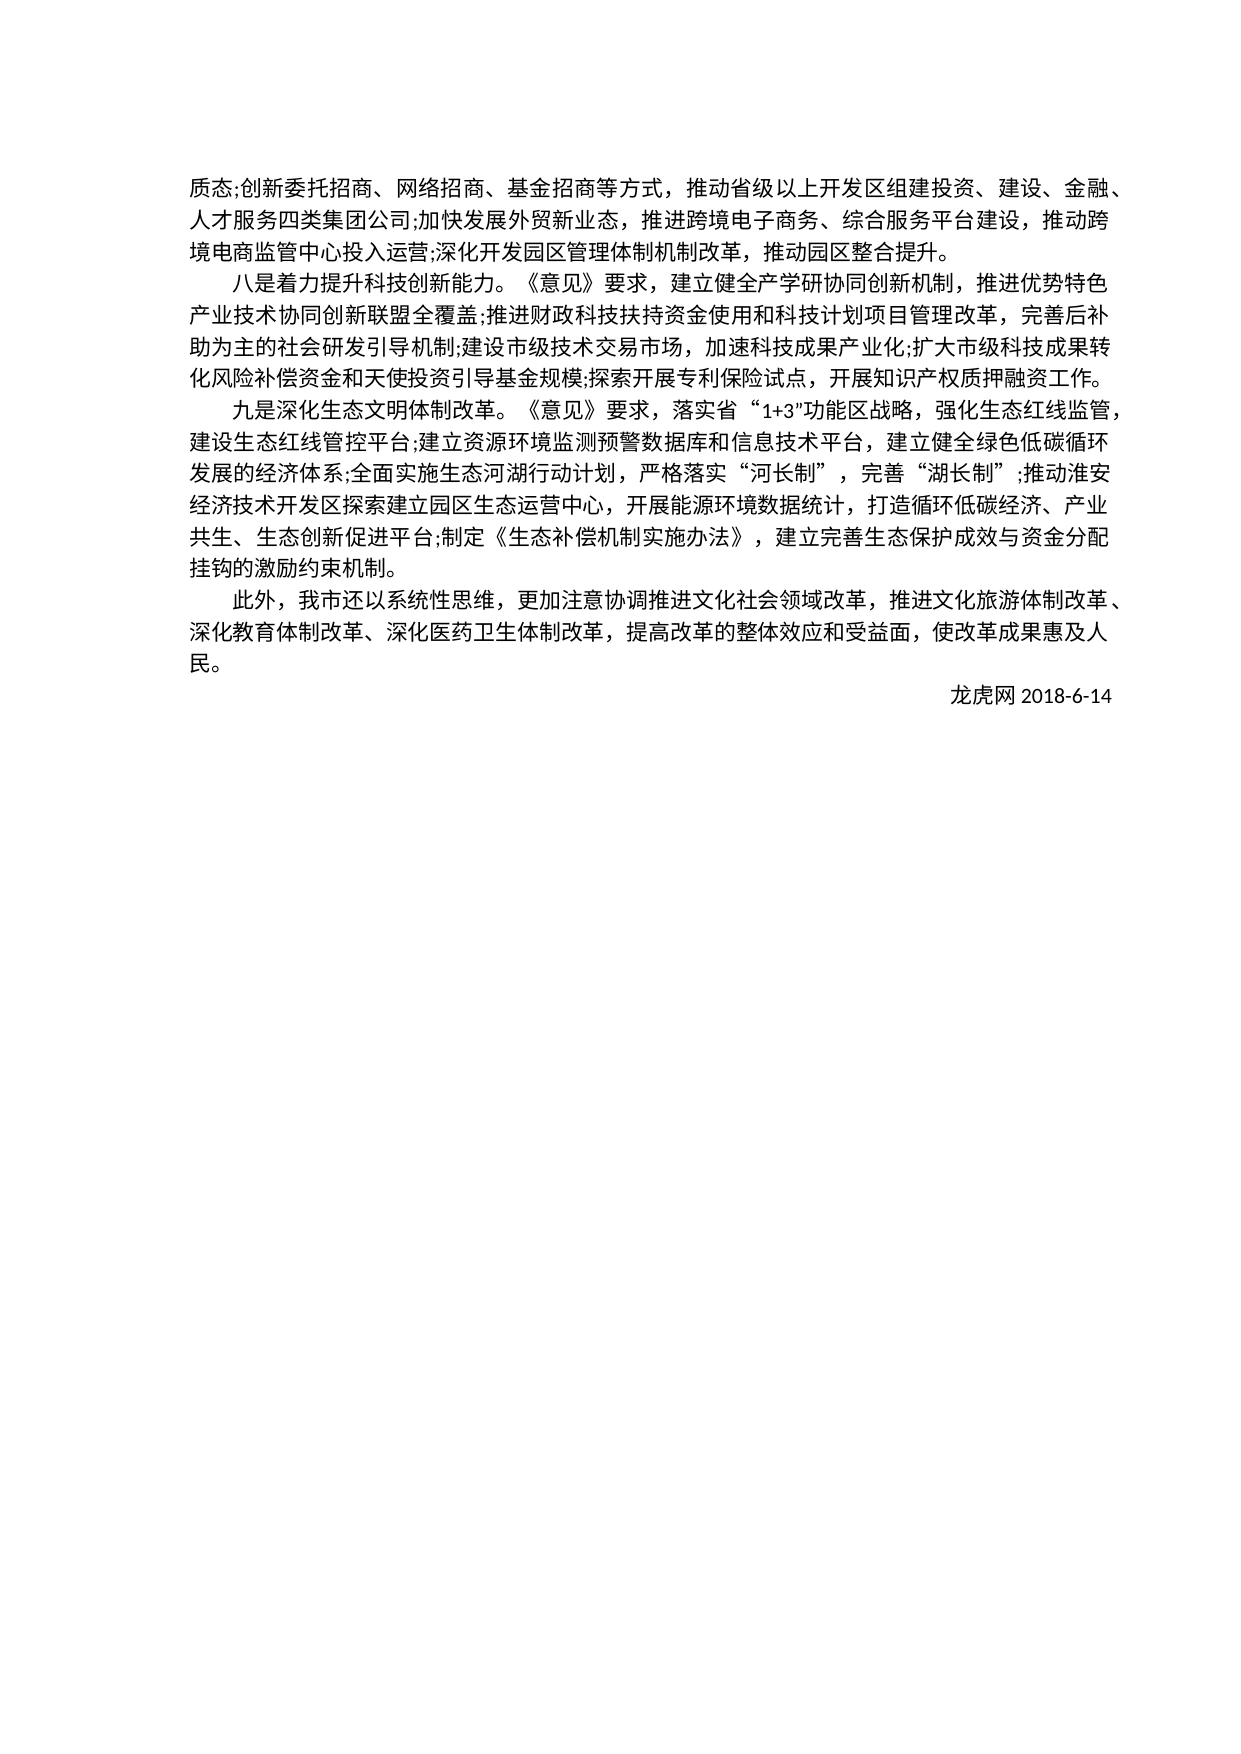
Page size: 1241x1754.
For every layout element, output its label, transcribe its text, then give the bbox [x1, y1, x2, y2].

text 此外，我市还以系统性思维，更加注意协调推进文化社会领域改革，推进文化旅游体制改革、深化教育体制改革、深化医药卫生体制改革，提高改革的整体效应和受益面，使改革成果惠及人民。 [189, 583, 1111, 678]
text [189, 171, 1111, 266]
text 龙虎网 [189, 678, 1111, 709]
text 八是着力提升科技创新能力。《意见》要求，建立健全产学研协同创新机制，推进优势特色产业技术协同创新联盟全覆盖;推进财政科技扶持资金使用和科技计划项目管理改革，完善后补助为主的社会研发引导机制;建设市级技术交易市场，加速科技成果产业化;扩大市级科技成果转化风险补偿资金和天使投资引导基金规模;探索开展专利保险试点，开展知识产权质押融资工作。 [189, 266, 1111, 393]
text 九是深化生态文明体制改革。《意见》要求，落实省“1+3”功能区战略，强化生态红线监管，建设生态红线管控平台;建立资源环境监测预警数据库和信息技术平台，建立健全绿色低碳循环发展的经济体系;全面实施生态河湖行动计划，严格落实“河长制”，完善“湖长制”;推动淮安经济技术开发区探索建立园区生态运营中心，开展能源环境数据统计，打造循环低碳经济、产业共生、生态创新促进平台;制定《生态补偿机制实施办法》，建立完善生态保护成效与资金分配挂钩的激励约束机制。 [189, 393, 1111, 583]
